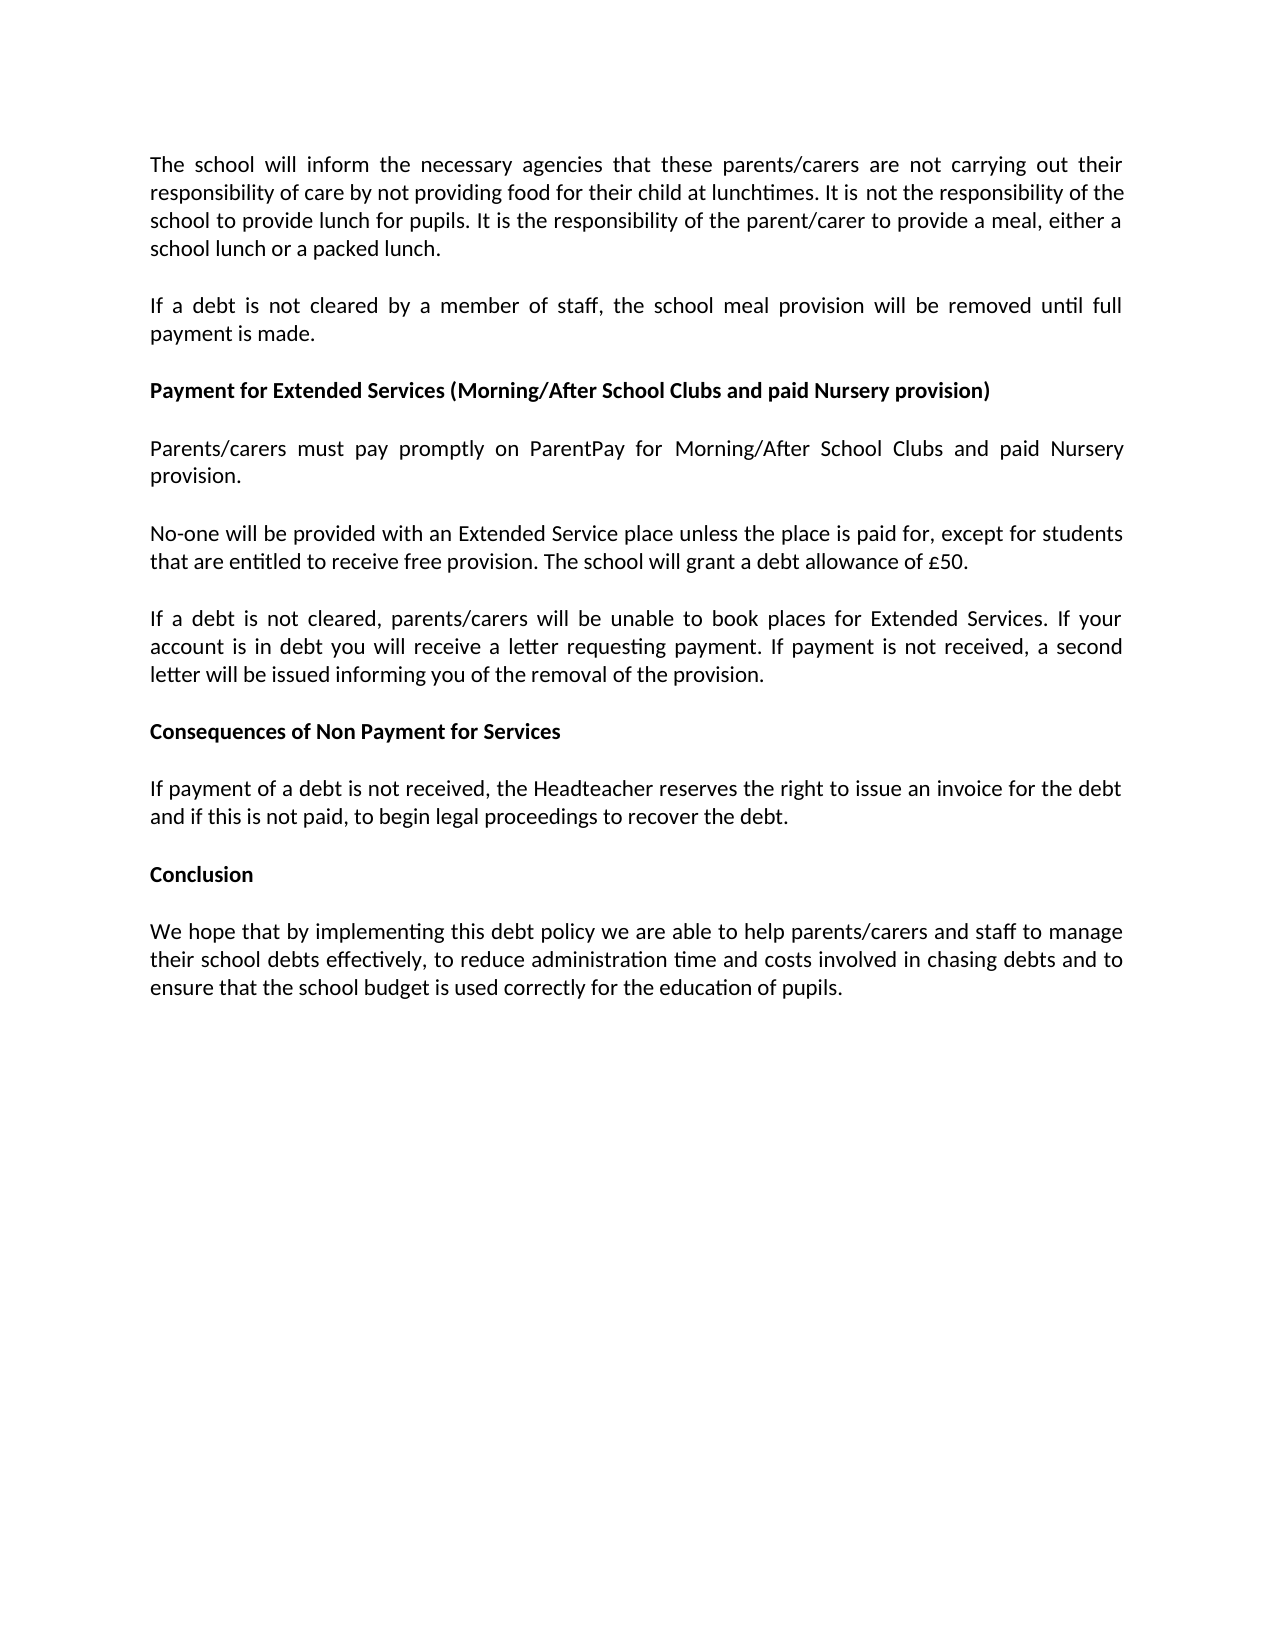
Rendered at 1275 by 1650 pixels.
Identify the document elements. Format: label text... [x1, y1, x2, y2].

text If payment of a debt is not received, the Headteacher reserves the right to issue an invoice for the debt and if this is not paid, to begin legal proceedings to recover the debt. [150, 774, 1125, 831]
text Parents/carers must pay promptly on ParentPay for Morning/After School Clubs and paid Nursery provision. [150, 434, 1125, 490]
text Payment for Extended Services (Morning/After School Clubs and paid Nursery provision) [150, 376, 1125, 404]
text Conclusion [150, 860, 1125, 888]
text Consequences of Non Payment for Services [150, 717, 1125, 745]
text The school will inform the necessary agencies that these parents/carers are not carrying out their responsibility of care by not providing food for their child at lunchtimes. It is not the responsibility of the school to provide lunch for pupils. It is the responsibility of the parent/carer to provide a meal, either a school lunch or a packed lunch. [150, 150, 1125, 262]
text We hope that by implementing this debt policy we are able to help parents/carers and staff to manage their school debts effectively, to reduce administration time and costs involved in chasing debts and to ensure that the school budget is used correctly for the education of pupils. [150, 917, 1125, 1001]
text If a debt is not cleared, parents/carers will be unable to book places for Extended Services. If your account is in debt you will receive a letter requesting payment. If payment is not received, a second letter will be issued informing you of the removal of the provision. [150, 604, 1125, 688]
text If a debt is not cleared by a member of staff, the school meal provision will be removed until full payment is made. [150, 291, 1125, 347]
text No-one will be provided with an Extended Service place unless the place is paid for, except for students that are entitled to receive free provision. The school will grant a debt allowance of £50. [150, 519, 1125, 575]
